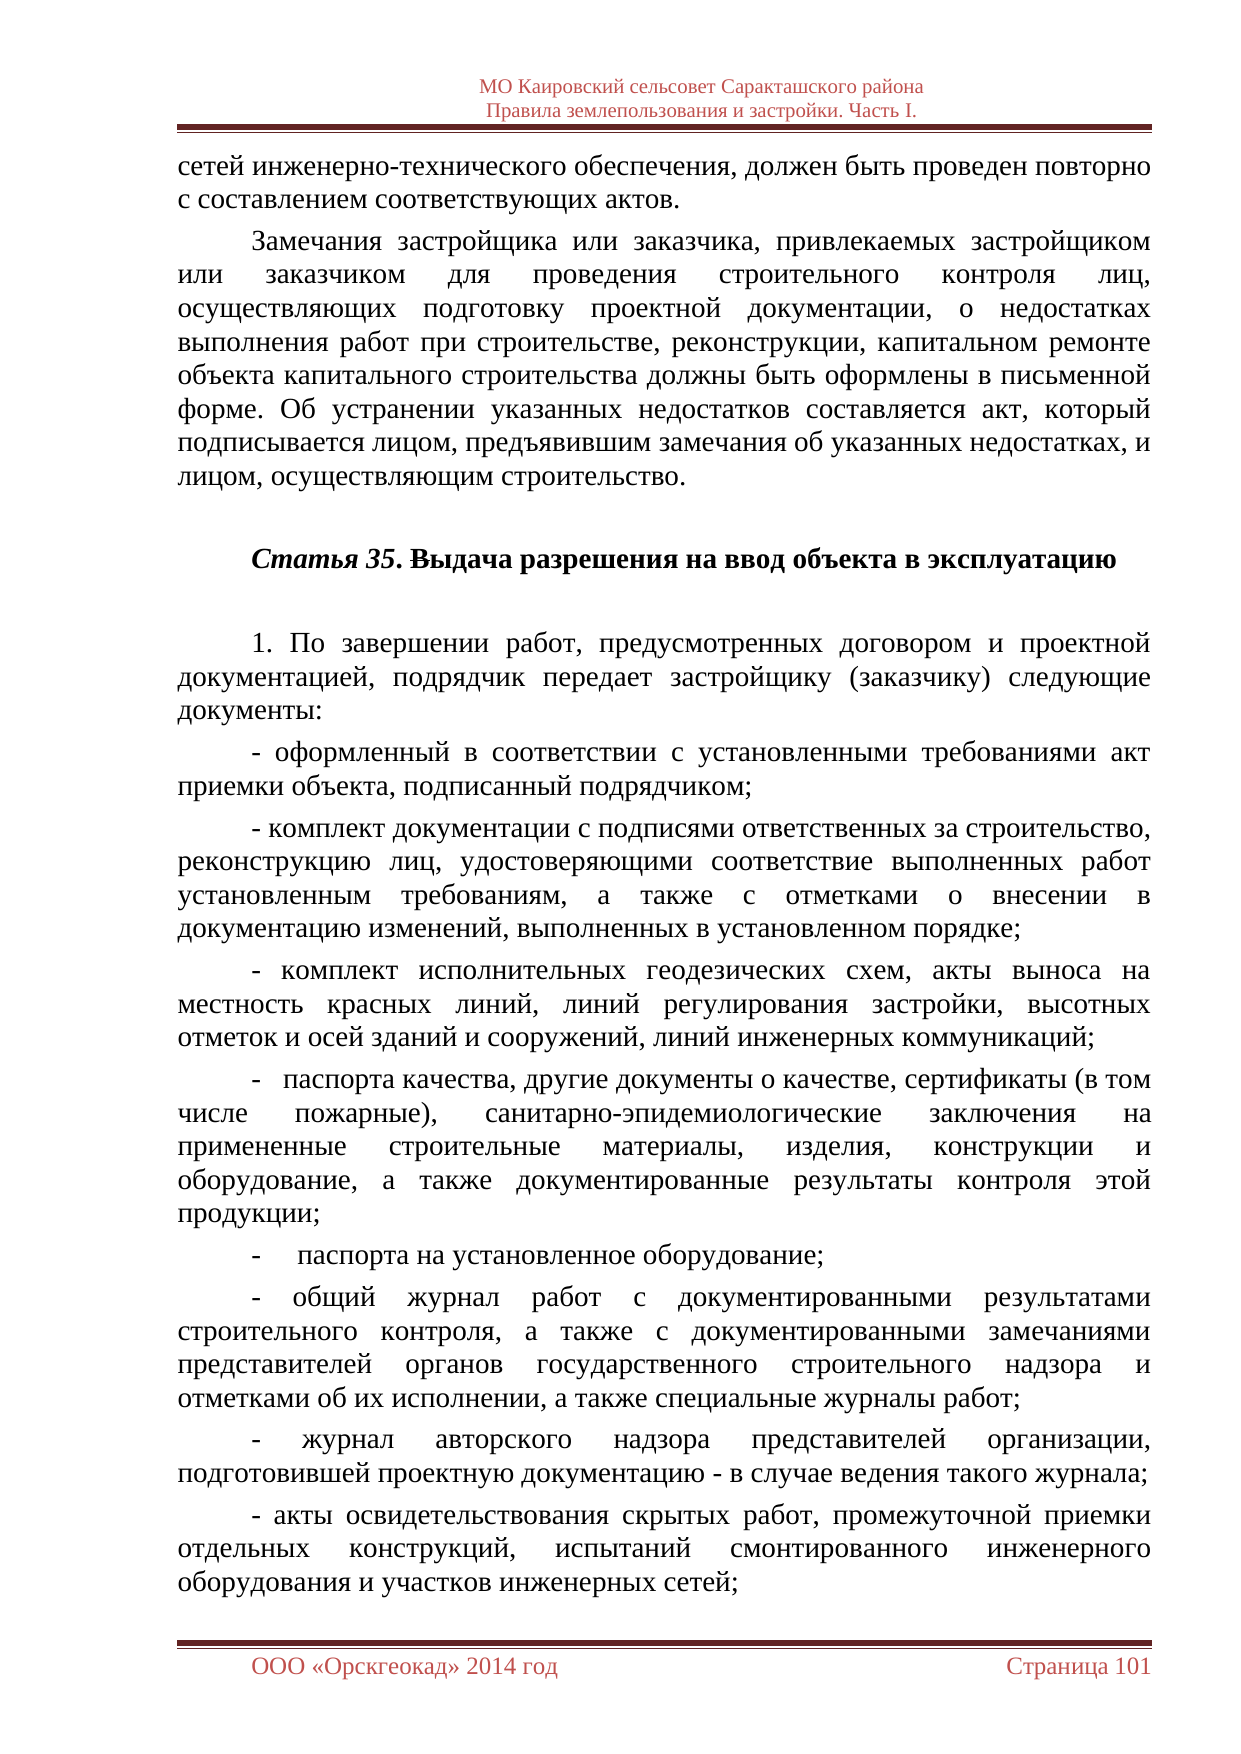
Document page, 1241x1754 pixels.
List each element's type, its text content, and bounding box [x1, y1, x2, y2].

text - журнал авторского надзора представителей организации, подготовившей проектную документацию - в случае ведения такого журнала; [177, 1422, 1152, 1489]
text - общий журнал работ с документированными результатами строительного контроля, а также с документированными замечаниями представителей органов государственного строительного надзора и отметками об их исполнении, а также специальные журналы работ; [177, 1279, 1152, 1413]
text - паспорта качества, другие документы о качестве, сертификаты (в том числе пожарные), санитарно-эпидемиологические заключения на примененные строительные материалы, изделия, конструкции и оборудование, а также документированные результаты контроля этой продукции; [177, 1061, 1152, 1229]
text - акты освидетельствования скрытых работ, промежуточной приемки отдельных конструкций, испытаний смонтированного инженерного оборудования и участков инженерных сетей; [177, 1497, 1152, 1598]
text - паспорта на установленное оборудование; [177, 1237, 1152, 1271]
text - комплект документации с подписями ответственных за строительство, реконструкцию лиц, удостоверяющими соответствие выполненных работ установленным требованиям, а также с отметками о внесении в документацию изменений, выполненных в установленном порядке; [177, 810, 1152, 944]
text Замечания застройщика или заказчика, привлекаемых застройщиком или заказчиком для проведения строительного контроля лиц, осуществляющих подготовку проектной документации, о недостатках выполнения работ при строительстве, реконструкции, капитальном ремонте объекта капитального строительства должны быть оформлены в письменной форме. Об устранении указанных недостатков составляется акт, который подписывается лицом, предъявившим замечания об указанных недостатках, и лицом, осуществляющим строительство. [177, 223, 1152, 491]
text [177, 148, 1152, 215]
text - комплект исполнительных геодезических схем, акты выноса на местность красных линий, линий регулирования застройки, высотных отметок и осей зданий и сооружений, линий инженерных коммуникаций; [177, 952, 1152, 1053]
text 1. По завершении работ, предусмотренных договором и проектной документацией, подрядчик передает застройщику (заказчику) следующие документы: [177, 625, 1152, 726]
text - оформленный в соответствии с установленными требованиями акт приемки объекта, подписанный подрядчиком; [177, 734, 1152, 801]
text Статья 35. Выдача разрешения на ввод объекта в эксплуатацию [177, 542, 1152, 575]
